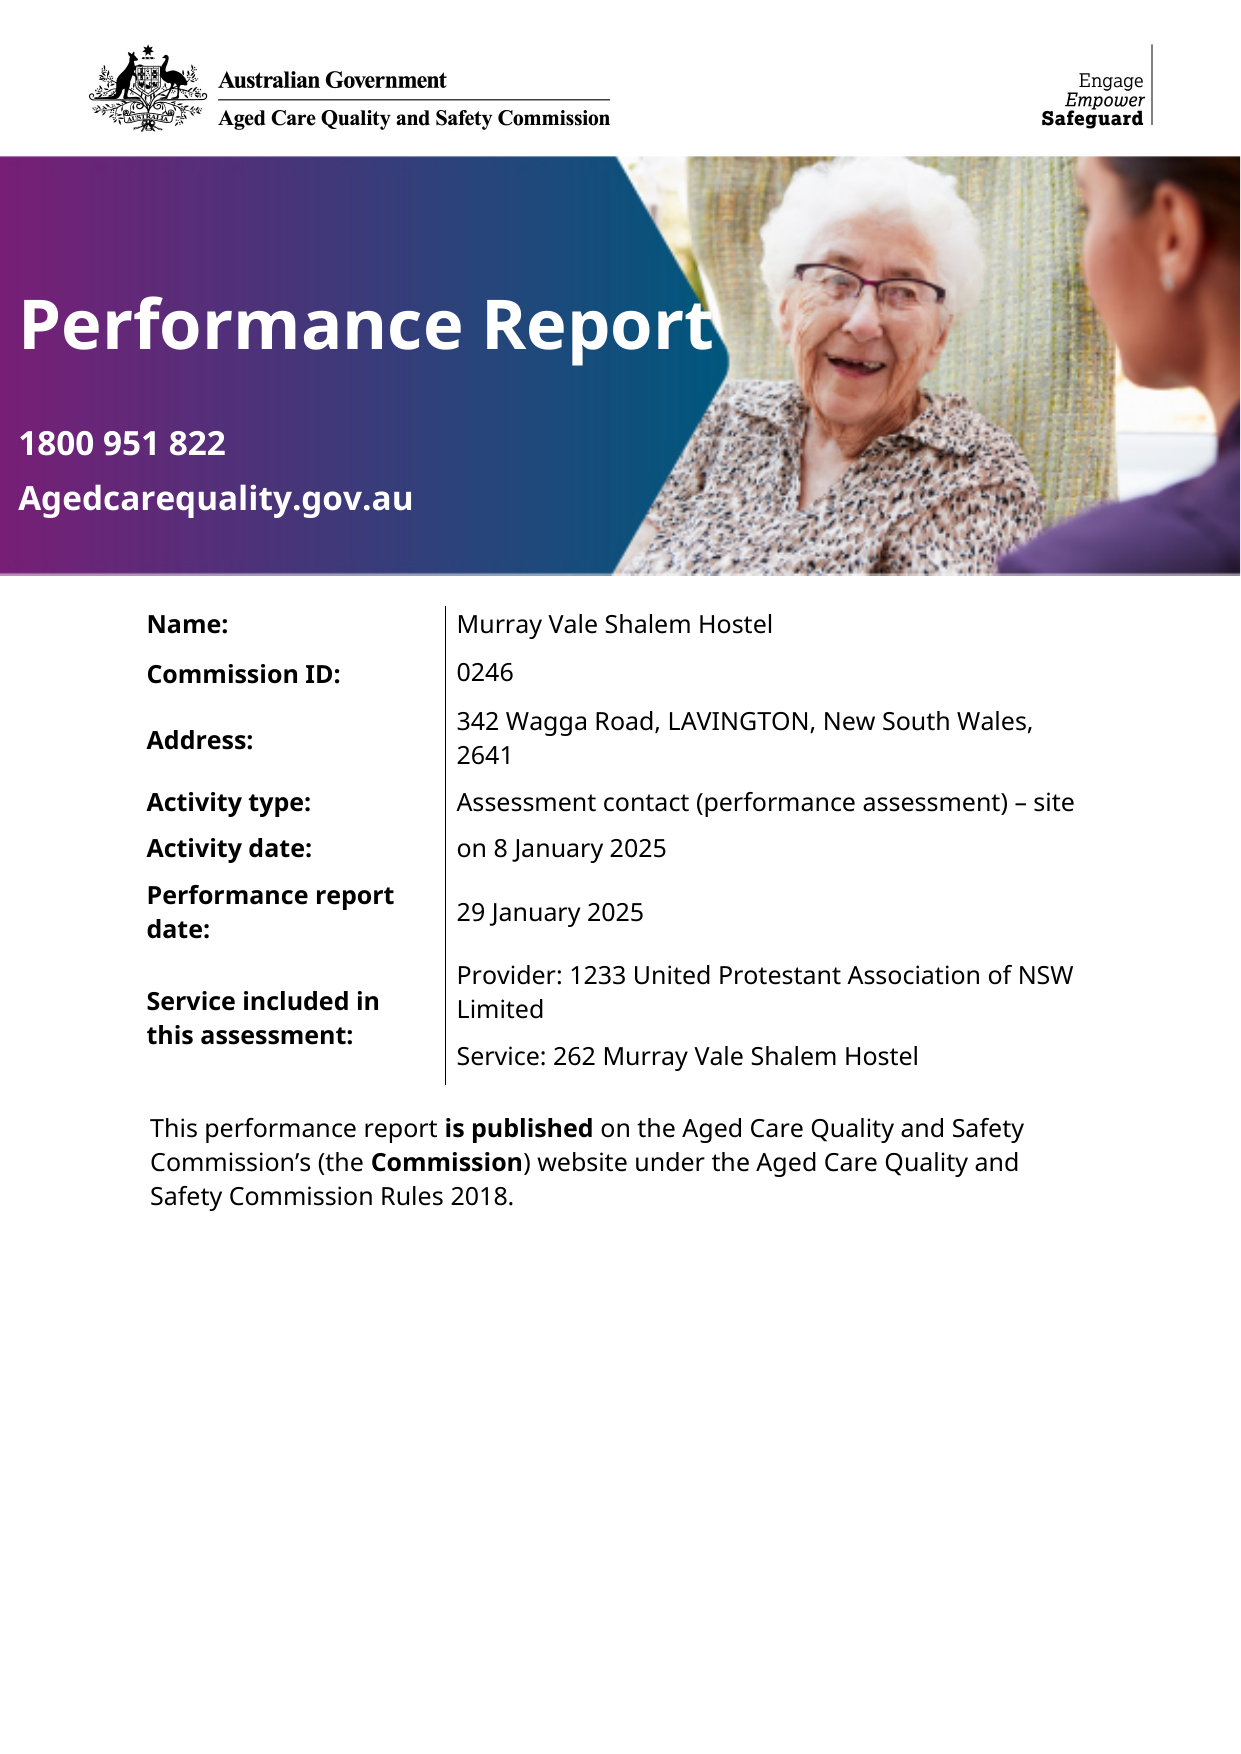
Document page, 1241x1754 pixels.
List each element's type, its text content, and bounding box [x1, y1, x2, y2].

table_header Name: [135, 606, 445, 653]
table_cell Performance report date: [135, 878, 445, 958]
table_cell Commission ID: [135, 653, 445, 704]
table_cell Service included in this assessment: [135, 958, 445, 1085]
table_cell 0246 [446, 653, 1090, 704]
table_cell on 8 January 2025 [446, 831, 1090, 877]
table_header Murray Vale Shalem Hostel [446, 606, 1090, 653]
table_cell Activity date: [135, 831, 445, 877]
table_cell Assessment contact (performance assessment) – site [446, 784, 1090, 831]
text This performance report is published on the Aged Care Quality and Safety Commission’s (the Commission) website under the Aged Care Quality and Safety Commission Rules 2018. [150, 1110, 1090, 1212]
picture [0, 156, 1241, 576]
table_cell Address: [135, 704, 445, 784]
picture [0, 36, 1241, 144]
table_cell Provider: 1233 United Protestant Association of NSW Limited Service: 262 Murray Vale Shalem Hostel [446, 958, 1090, 1085]
table_cell Activity type: [135, 784, 445, 831]
table_cell 342 Wagga Road, LAVINGTON, New South Wales, 2641 [446, 704, 1090, 784]
